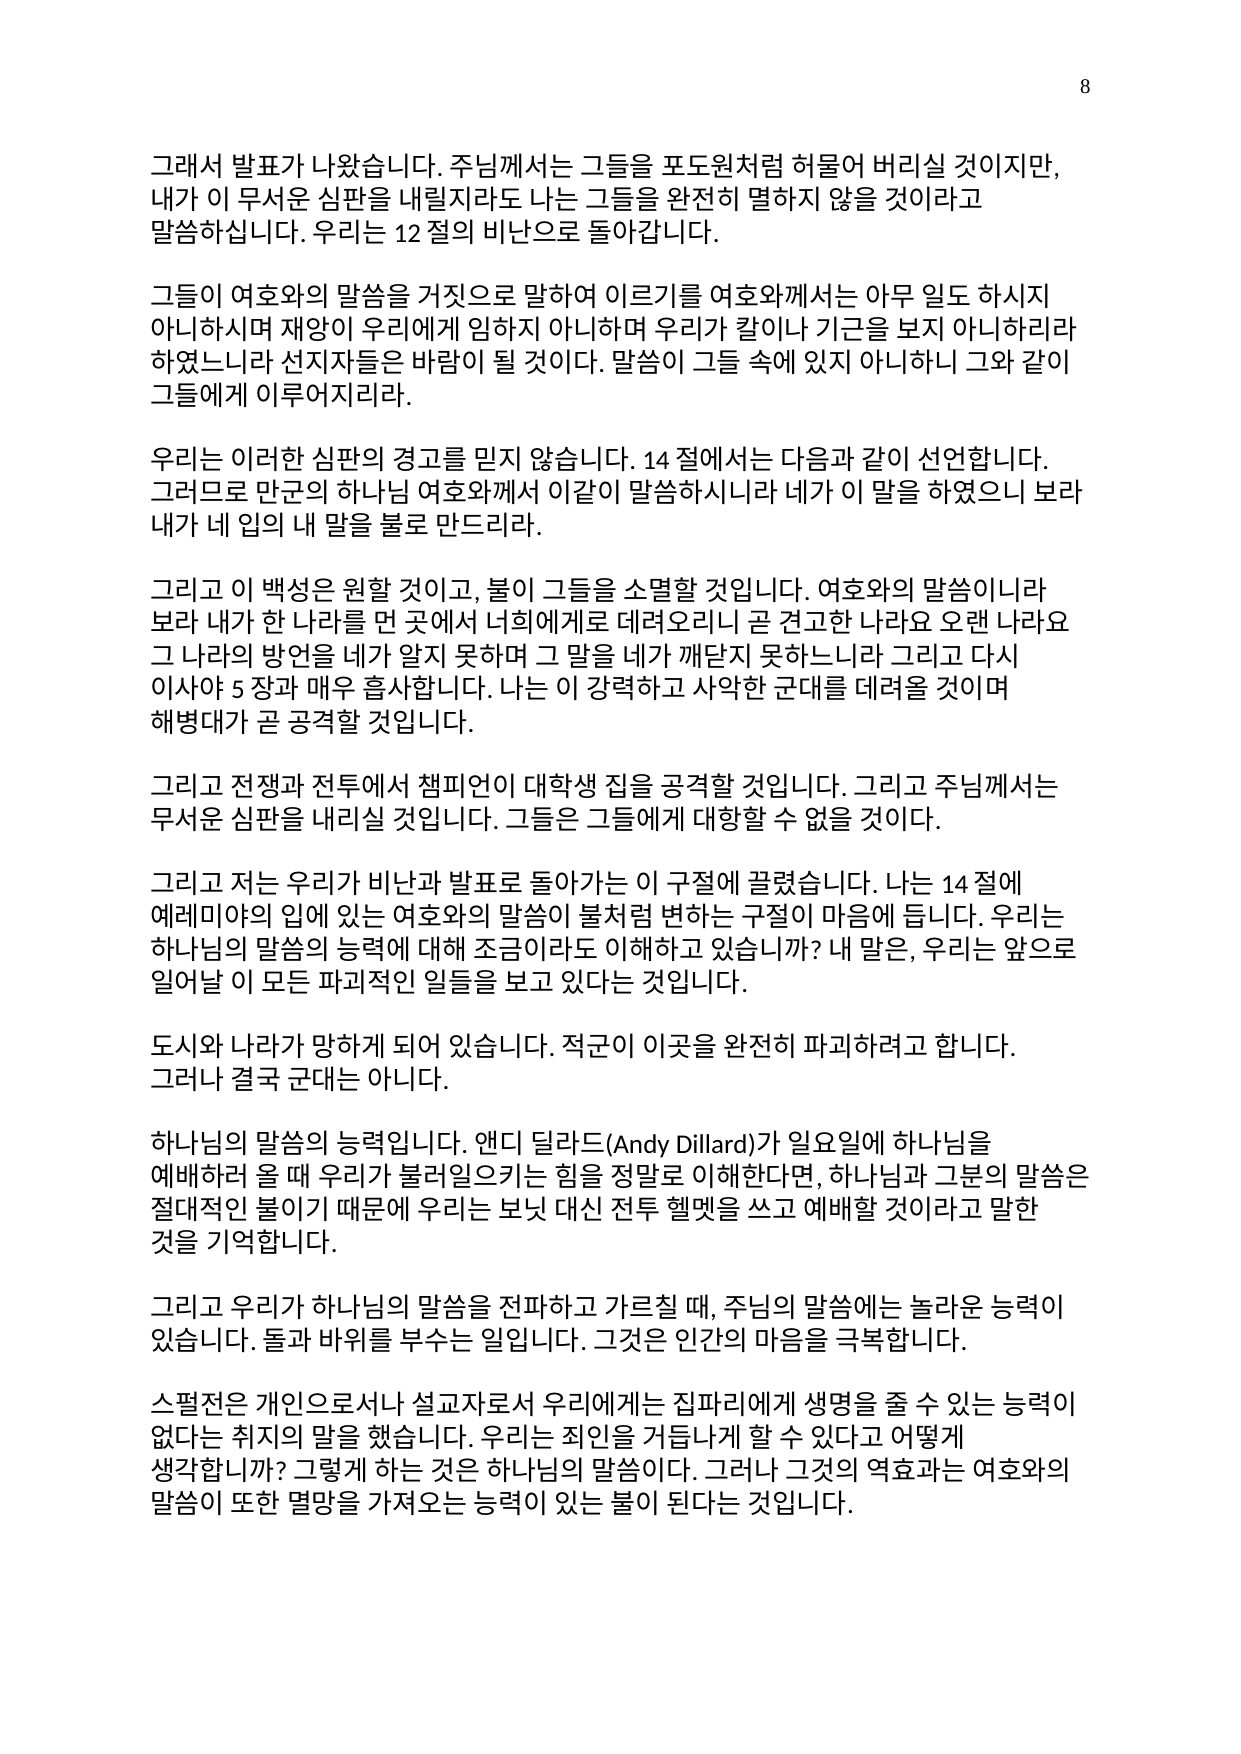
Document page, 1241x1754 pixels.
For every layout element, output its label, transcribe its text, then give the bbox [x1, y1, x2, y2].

text 하나님의 말씀의 능력입니다. 앤디 딜라드(Andy Dillard)가 일요일에 하나님을 예배하러 올 때 우리가 불러일으키는 힘을 정말로 이해한다면, 하나님과 그분의 말씀은 절대적인 불이기 때문에 우리는 보닛 대신 전투 헬멧을 쓰고 예배할 것이라고 말한 것을 기억합니다. [150, 1127, 1090, 1259]
text 그들이 여호와의 말씀을 거짓으로 말하여 이르기를 여호와께서는 아무 일도 하시지 아니하시며 재앙이 우리에게 임하지 아니하며 우리가 칼이나 기근을 보지 아니하리라 하였느니라 선지자들은 바람이 될 것이다. 말씀이 그들 속에 있지 아니하니 그와 같이 그들에게 이루어지리라. [150, 280, 1090, 412]
text 그리고 이 백성은 원할 것이고, 불이 그들을 소멸할 것입니다. 여호와의 말씀이니라 보라 내가 한 나라를 먼 곳에서 너희에게로 데려오리니 곧 견고한 나라요 오랜 나라요 그 나라의 방언을 네가 알지 못하며 그 말을 네가 깨닫지 못하느니라 그리고 다시 이사야 5장과 매우 흡사합니다. 나는 이 강력하고 사악한 군대를 데려올 것이며 해병대가 곧 공격할 것입니다. [150, 574, 1090, 739]
text 도시와 나라가 망하게 되어 있습니다. 적군이 이곳을 완전히 파괴하려고 합니다. 그러나 결국 군대는 아니다. [150, 1030, 1090, 1096]
text 스펄전은 개인으로서나 설교자로서 우리에게는 집파리에게 생명을 줄 수 있는 능력이 없다는 취지의 말을 했습니다. 우리는 죄인을 거듭나게 할 수 있다고 어떻게 생각합니까? 그렇게 하는 것은 하나님의 말씀이다. 그러나 그것의 역효과는 여호와의 말씀이 또한 멸망을 가져오는 능력이 있는 불이 된다는 것입니다. [150, 1388, 1090, 1520]
text 그리고 우리가 하나님의 말씀을 전파하고 가르칠 때, 주님의 말씀에는 놀라운 능력이 있습니다. 돌과 바위를 부수는 일입니다. 그것은 인간의 마음을 극복합니다. [150, 1291, 1090, 1357]
text 그리고 전쟁과 전투에서 챔피언이 대학생 집을 공격할 것입니다. 그리고 주님께서는 무서운 심판을 내리실 것입니다. 그들은 그들에게 대항할 수 없을 것이다. [150, 770, 1090, 836]
text 그리고 저는 우리가 비난과 발표로 돌아가는 이 구절에 끌렸습니다. 나는 14절에 예레미야의 입에 있는 여호와의 말씀이 불처럼 변하는 구절이 마음에 듭니다. 우리는 하나님의 말씀의 능력에 대해 조금이라도 이해하고 있습니까? 내 말은, 우리는 앞으로 일어날 이 모든 파괴적인 일들을 보고 있다는 것입니다. [150, 867, 1090, 999]
text 우리는 이러한 심판의 경고를 믿지 않습니다. 14절에서는 다음과 같이 선언합니다. 그러므로 만군의 하나님 여호와께서 이같이 말씀하시니라 네가 이 말을 하였으니 보라 내가 네 입의 내 말을 불로 만드리라. [150, 443, 1090, 542]
text 그래서 발표가 나왔습니다. 주님께서는 그들을 포도원처럼 허물어 버리실 것이지만, 내가 이 무서운 심판을 내릴지라도 나는 그들을 완전히 멸하지 않을 것이라고 말씀하십니다. 우리는 12절의 비난으로 돌아갑니다. [150, 150, 1090, 249]
